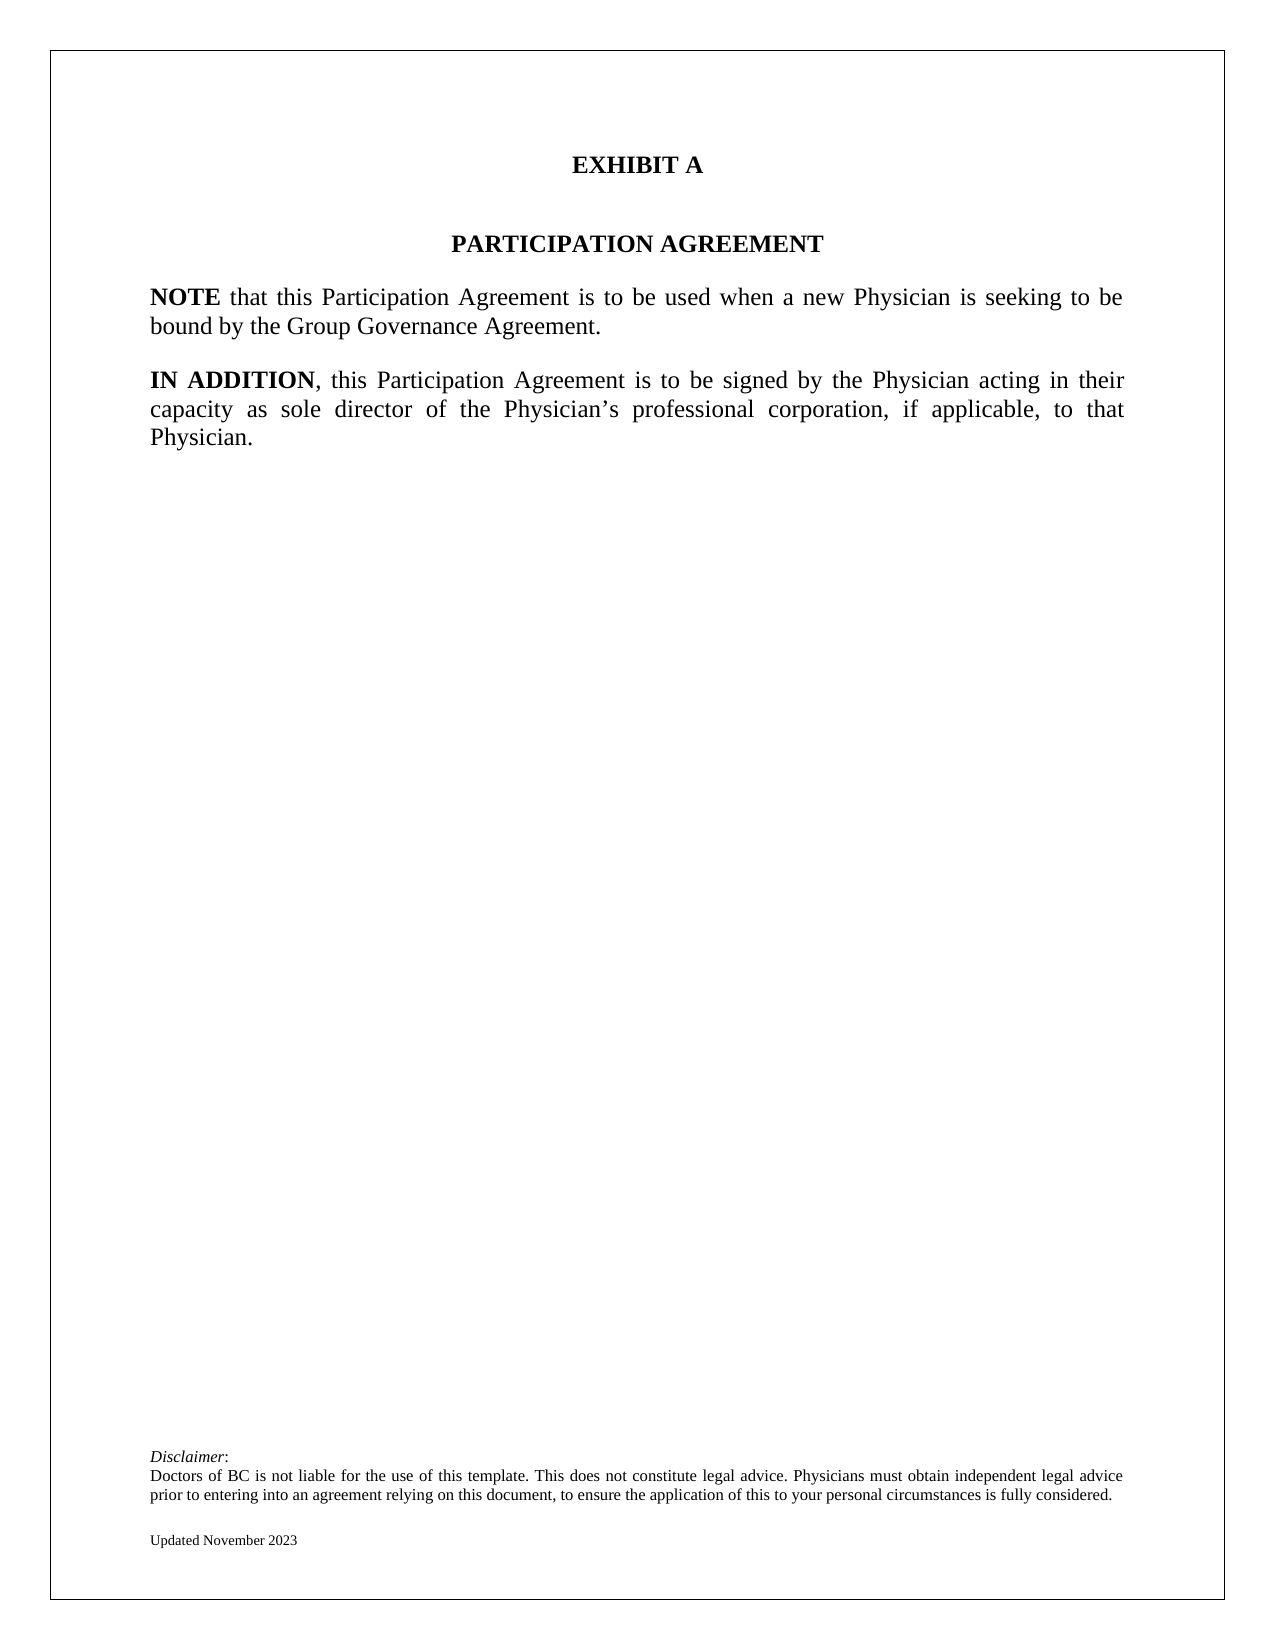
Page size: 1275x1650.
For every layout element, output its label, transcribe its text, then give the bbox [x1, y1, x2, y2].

subtitle Exhibit A [150, 150, 1125, 179]
text NOTE that this Participation Agreement is to be used when a new Physician is seeking to be bound by the Group Governance Agreement. [150, 282, 1125, 340]
text IN ADDITION, this Participation Agreement is to be signed by the Physician acting in their capacity as sole director of the Physician’s professional corporation, if applicable, to that Physician. [150, 365, 1125, 451]
text PARTICIPATION AGREEMENT [150, 229, 1125, 257]
